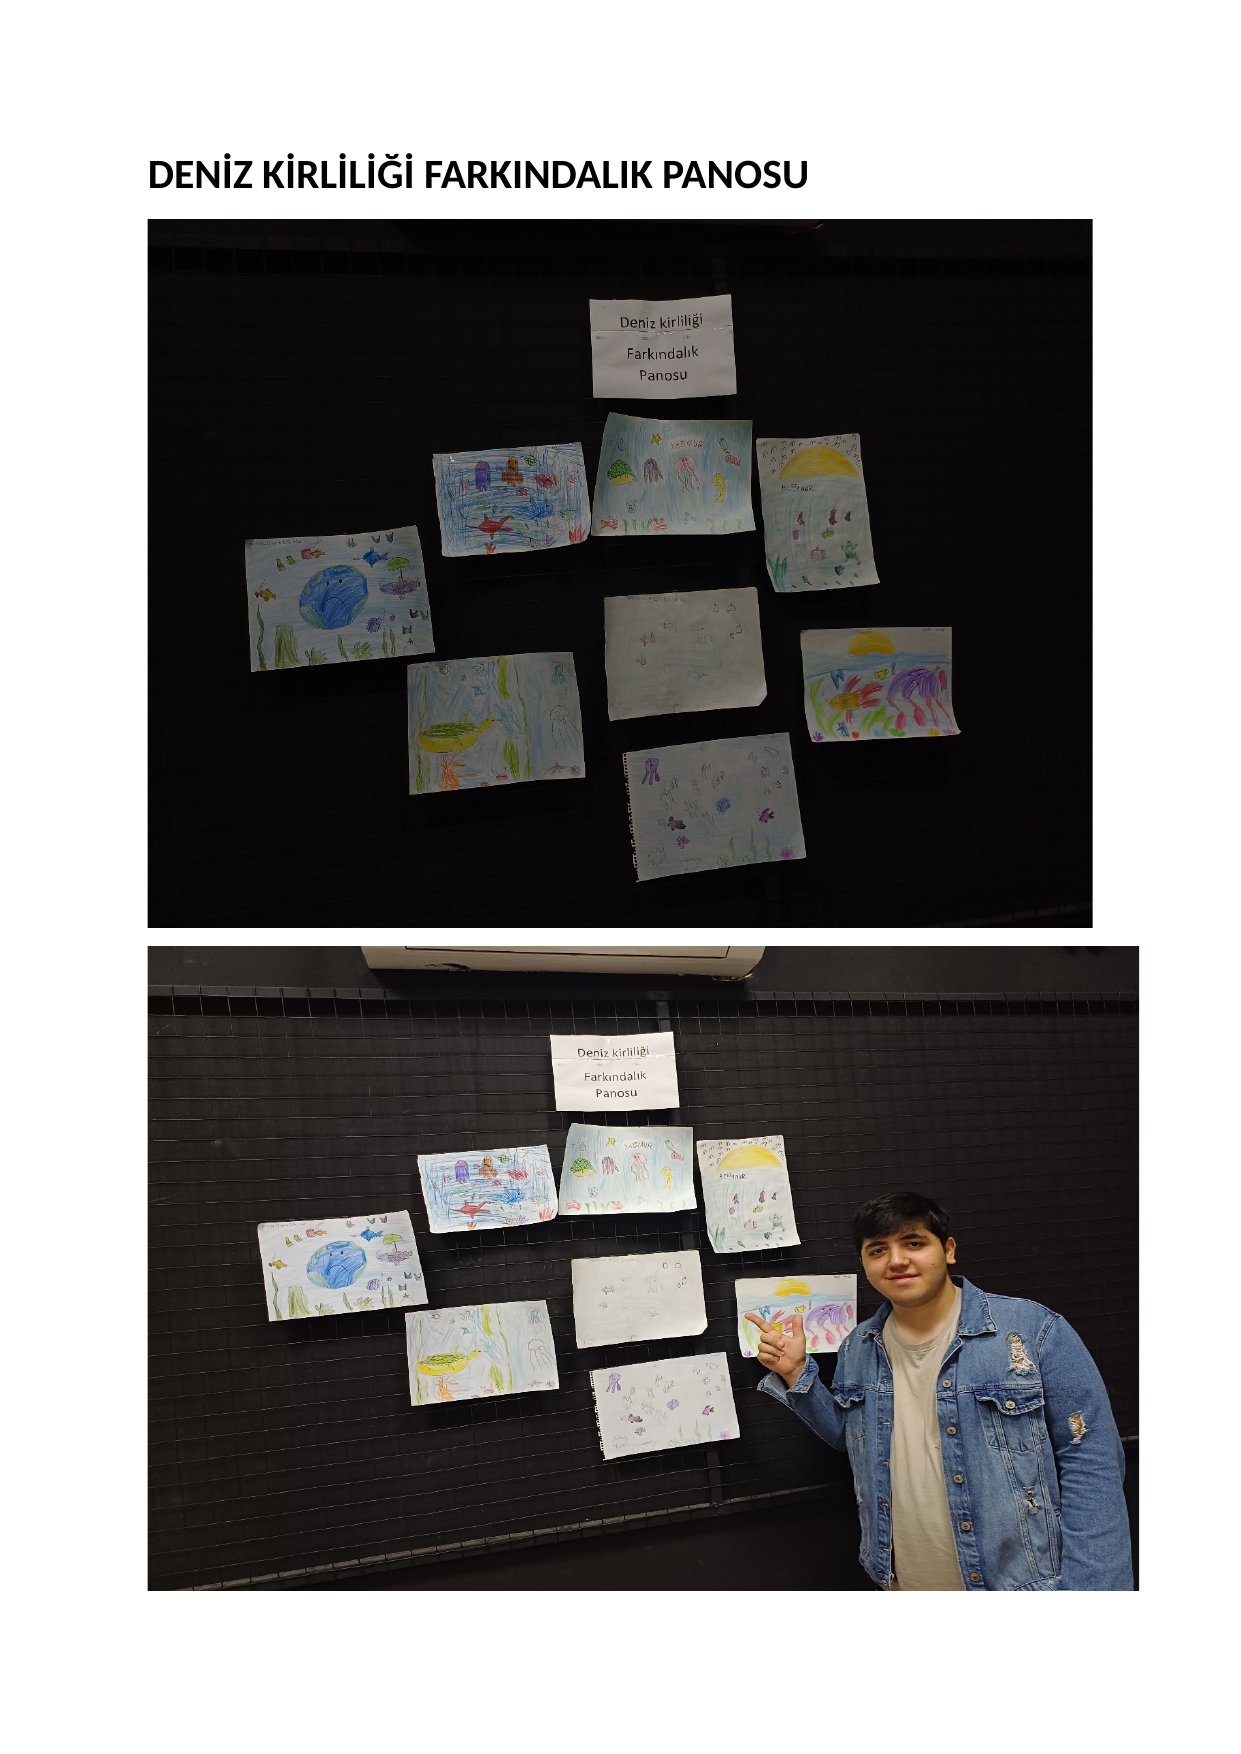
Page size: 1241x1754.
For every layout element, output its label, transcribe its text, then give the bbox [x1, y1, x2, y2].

picture [147, 946, 1140, 1591]
text DENİZ KİRLİLİĞİ FARKINDALIK PANOSU [148, 148, 1093, 198]
picture [147, 219, 1093, 928]
